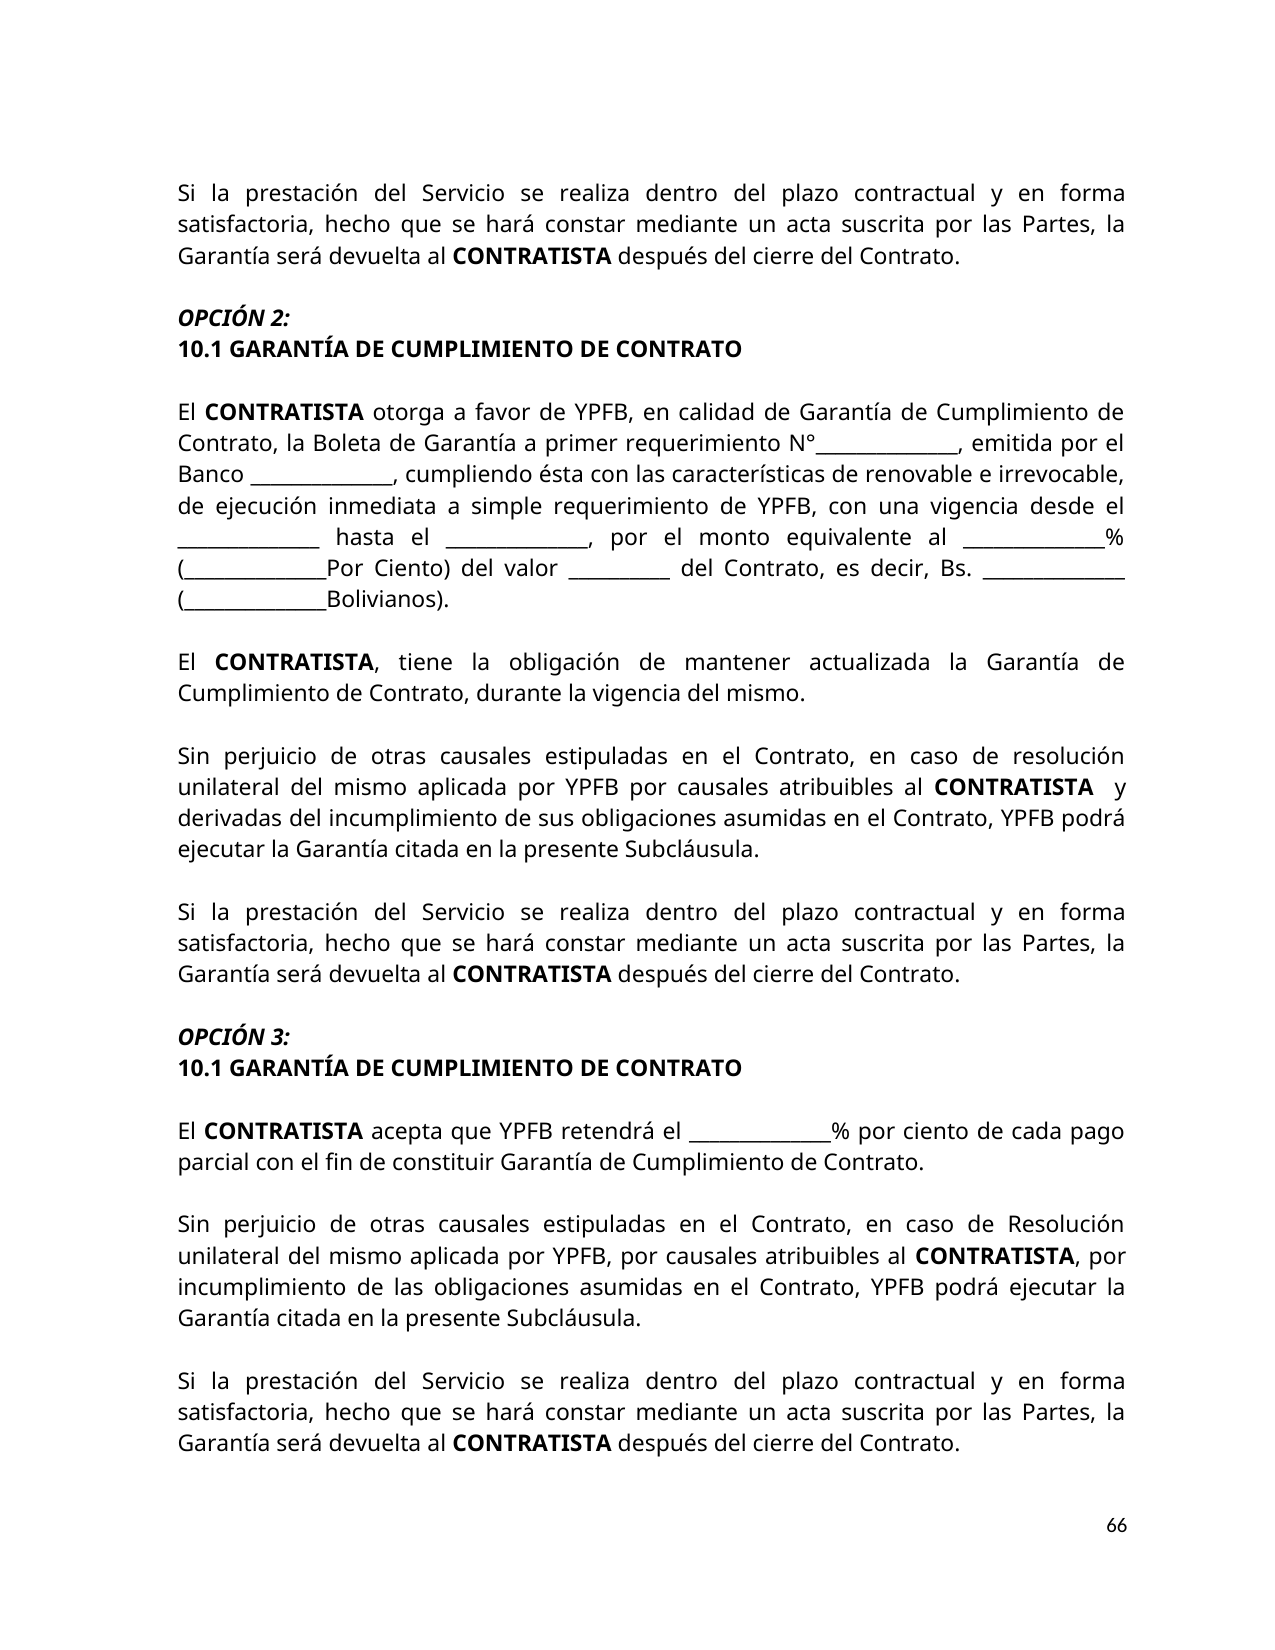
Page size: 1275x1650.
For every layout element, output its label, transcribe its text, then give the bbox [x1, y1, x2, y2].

text Opción 2: [177, 302, 1127, 333]
text 10.1 GARANTÍA DE CUMPLIMIENTO DE CONTRATO [177, 1052, 1127, 1083]
list Sin perjuicio de otras causales estipuladas en el Contrato, en caso de resolución unilateral del mismo aplicada por YPFB por causales atribuibles al CONTRATISTA y derivadas del incumplimiento de sus obligaciones asumidas en el Contrato, YPFB podrá ejecutar la Garantía citada en la presente Subcláusula. [177, 740, 1126, 865]
list El CONTRATISTA otorga a favor de YPFB, en calidad de Garantía de Cumplimiento de Contrato, la Boleta de Garantía a primer requerimiento N°______________, emitida por el Banco ______________, cumpliendo ésta con las características de renovable e irrevocable, de ejecución inmediata a simple requerimiento de YPFB, con una vigencia desde el ______________ hasta el ______________, por el monto equivalente al ______________% (______________Por Ciento) del valor __________ del Contrato, es decir, Bs. ______________ (______________Bolivianos). [177, 396, 1126, 615]
list El CONTRATISTA, tiene la obligación de mantener actualizada la Garantía de Cumplimiento de Contrato, durante la vigencia del mismo. [177, 646, 1126, 708]
list Si la prestación del Servicio se realiza dentro del plazo contractual y en forma satisfactoria, hecho que se hará constar mediante un acta suscrita por las Partes, la Garantía será devuelta al CONTRATISTA después del cierre del Contrato. [177, 177, 1126, 271]
text 10.1 GARANTÍA DE CUMPLIMIENTO DE CONTRATO [177, 333, 1127, 365]
list El CONTRATISTA acepta que YPFB retendrá el ______________% por ciento de cada pago parcial con el fin de constituir Garantía de Cumplimiento de Contrato. [177, 1115, 1126, 1177]
list Si la prestación del Servicio se realiza dentro del plazo contractual y en forma satisfactoria, hecho que se hará constar mediante un acta suscrita por las Partes, la Garantía será devuelta al CONTRATISTA después del cierre del Contrato. [177, 896, 1126, 990]
text Opción 3: [177, 1021, 1127, 1052]
list Si la prestación del Servicio se realiza dentro del plazo contractual y en forma satisfactoria, hecho que se hará constar mediante un acta suscrita por las Partes, la Garantía será devuelta al CONTRATISTA después del cierre del Contrato. [177, 1365, 1126, 1458]
list Sin perjuicio de otras causales estipuladas en el Contrato, en caso de Resolución unilateral del mismo aplicada por YPFB, por causales atribuibles al CONTRATISTA, por incumplimiento de las obligaciones asumidas en el Contrato, YPFB podrá ejecutar la Garantía citada en la presente Subcláusula. [177, 1208, 1126, 1333]
